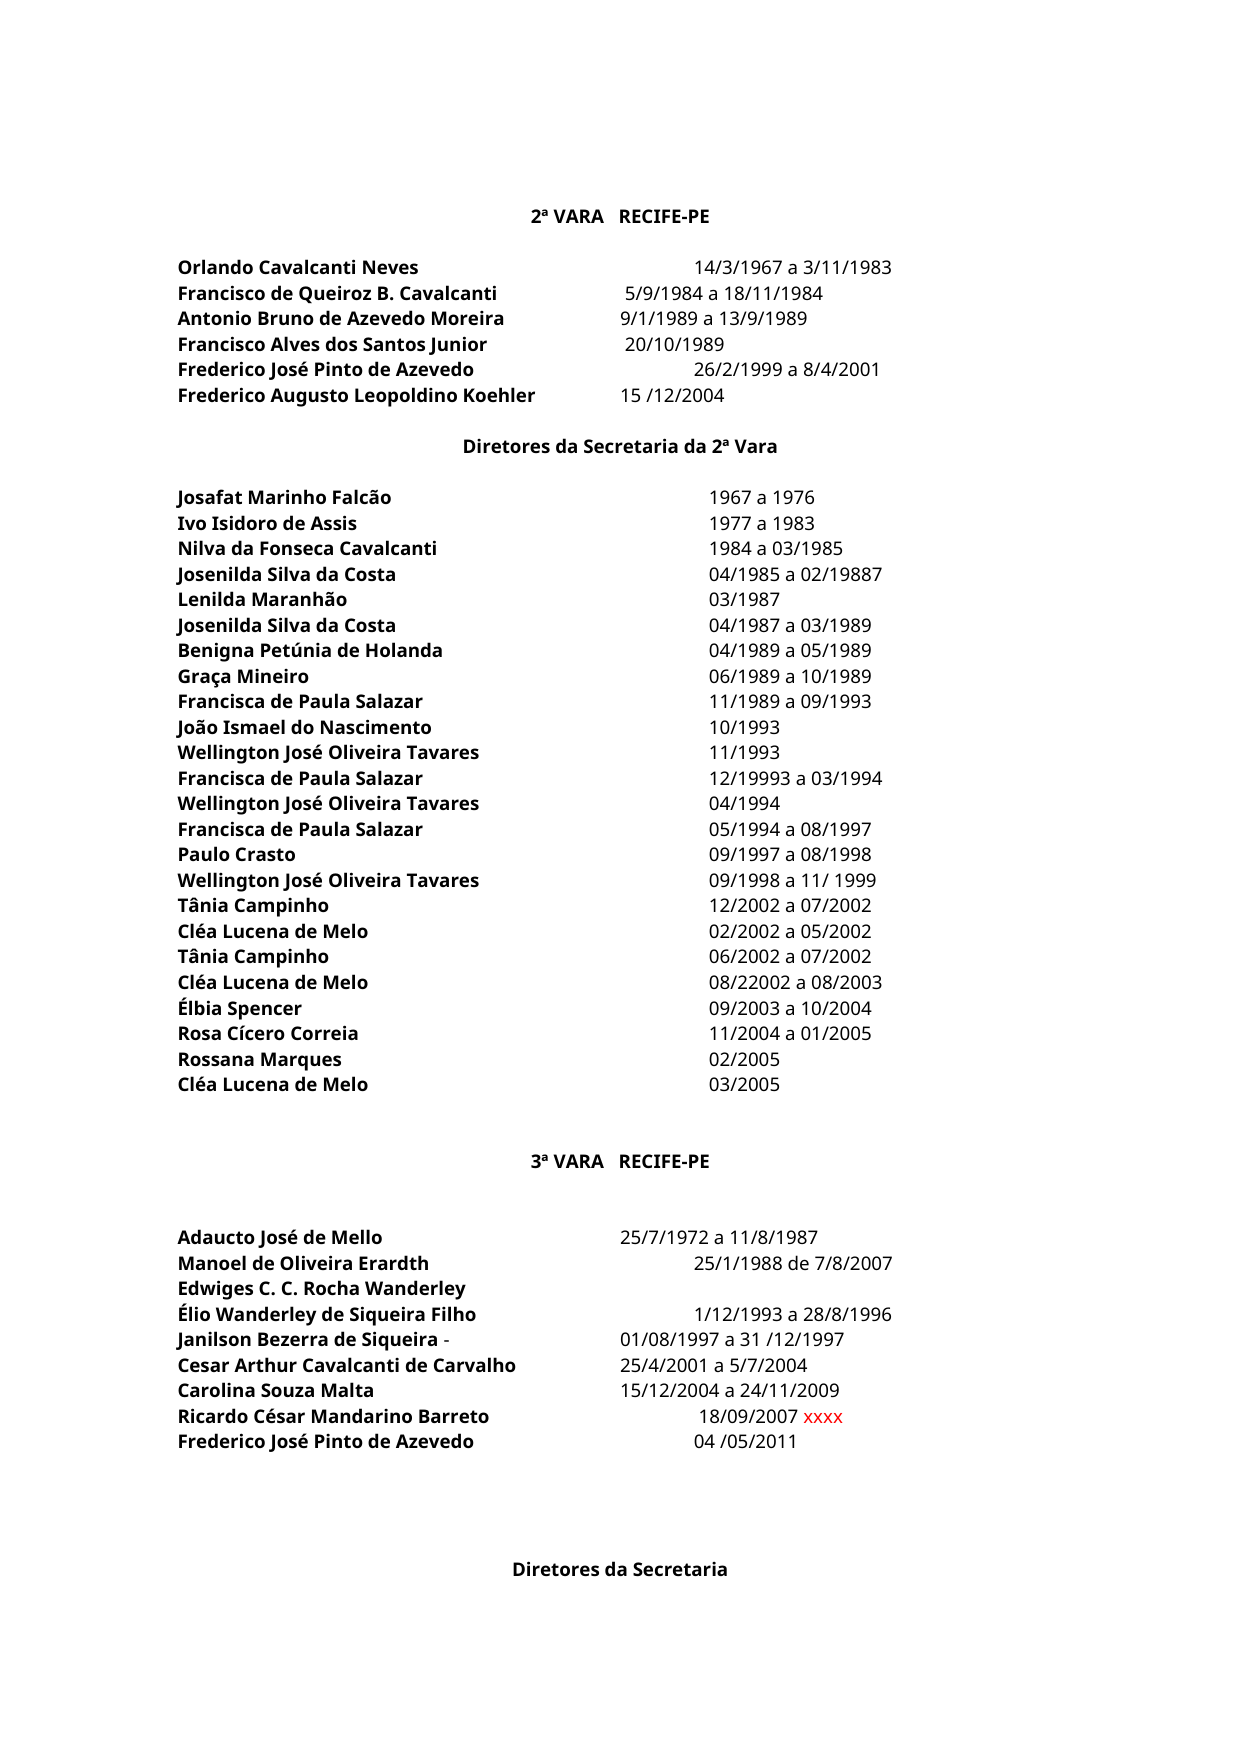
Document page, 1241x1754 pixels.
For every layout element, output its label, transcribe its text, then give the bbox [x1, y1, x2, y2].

text Cléa Lucena de Melo 08/22002 a 08/2003 [177, 969, 1063, 995]
text Paulo Crasto 09/1997 a 08/1998 [177, 842, 1063, 867]
text Wellington José Oliveira Tavares 09/1998 a 11/ 1999 [177, 867, 1063, 893]
text Élio Wanderley de Siqueira Filho 1/12/1993 a 28/8/1996 [177, 1301, 1063, 1327]
text Josafat Marinho Falcão 1967 a 1976 [177, 484, 1063, 510]
text Rossana Marques 02/2005 [177, 1046, 1063, 1071]
text Josenilda Silva da Costa 04/1985 a 02/19887 [177, 561, 1063, 586]
text Edwiges C. C. Rocha Wanderley [177, 1276, 1063, 1301]
text Cesar Arthur Cavalcanti de Carvalho 25/4/2001 a 5/7/2004 [177, 1352, 1063, 1378]
text Élbia Spencer 09/2003 a 10/2004 [177, 995, 1063, 1020]
text 3ª VARA RECIFE-PE [177, 1148, 1063, 1173]
text Frederico Augusto Leopoldino Koehler 15 /12/2004 [177, 382, 1063, 408]
text Francisco Alves dos Santos Junior 20/10/1989 [177, 331, 1063, 357]
text Francisca de Paula Salazar 05/1994 a 08/1997 [177, 816, 1063, 842]
text Rosa Cícero Correia 11/2004 a 01/2005 [177, 1020, 1063, 1046]
text 2ª VARA RECIFE-PE [177, 204, 1063, 229]
text Benigna Petúnia de Holanda 04/1989 a 05/1989 [177, 637, 1063, 663]
text Diretores da Secretaria [177, 1556, 1063, 1582]
text Cléa Lucena de Melo 03/2005 [177, 1071, 1063, 1097]
text Carolina Souza Malta 15/12/2004 a 24/11/2009 [177, 1378, 1063, 1403]
text Graça Mineiro 06/1989 a 10/1989 [177, 663, 1063, 688]
text Ivo Isidoro de Assis 1977 a 1983 [177, 510, 1063, 535]
text Frederico José Pinto de Azevedo 04 /05/2011 [177, 1429, 1063, 1454]
text João Ismael do Nascimento 10/1993 [177, 714, 1063, 739]
text Wellington José Oliveira Tavares 11/1993 [177, 739, 1063, 765]
text Tânia Campinho 12/2002 a 07/2002 [177, 893, 1063, 918]
text Nilva da Fonseca Cavalcanti 1984 a 03/1985 [177, 535, 1063, 561]
text Tânia Campinho 06/2002 a 07/2002 [177, 944, 1063, 969]
text Adaucto José de Mello 25/7/1972 a 11/8/1987 [177, 1224, 1063, 1250]
text Francisco de Queiroz B. Cavalcanti 5/9/1984 a 18/11/1984 [177, 280, 1063, 306]
text Manoel de Oliveira Erardth 25/1/1988 de 7/8/2007 [177, 1250, 1063, 1276]
text Antonio Bruno de Azevedo Moreira 9/1/1989 a 13/9/1989 [177, 306, 1063, 331]
text Lenilda Maranhão 03/1987 [177, 586, 1063, 612]
text Janilson Bezerra de Siqueira - 01/08/1997 a 31 /12/1997 [177, 1327, 1063, 1352]
text Francisca de Paula Salazar 11/1989 a 09/1993 [177, 688, 1063, 714]
text Diretores da Secretaria da 2ª Vara [177, 433, 1063, 459]
text Josenilda Silva da Costa 04/1987 a 03/1989 [177, 612, 1063, 637]
text Francisca de Paula Salazar 12/19993 a 03/1994 [177, 765, 1063, 791]
text Frederico José Pinto de Azevedo 26/2/1999 a 8/4/2001 [177, 357, 1063, 382]
text Wellington José Oliveira Tavares 04/1994 [177, 791, 1063, 816]
text Orlando Cavalcanti Neves 14/3/1967 a 3/11/1983 [177, 255, 1063, 280]
text Ricardo César Mandarino Barreto 18/09/2007 xxxx [177, 1403, 1063, 1429]
text Cléa Lucena de Melo 02/2002 a 05/2002 [177, 918, 1063, 944]
